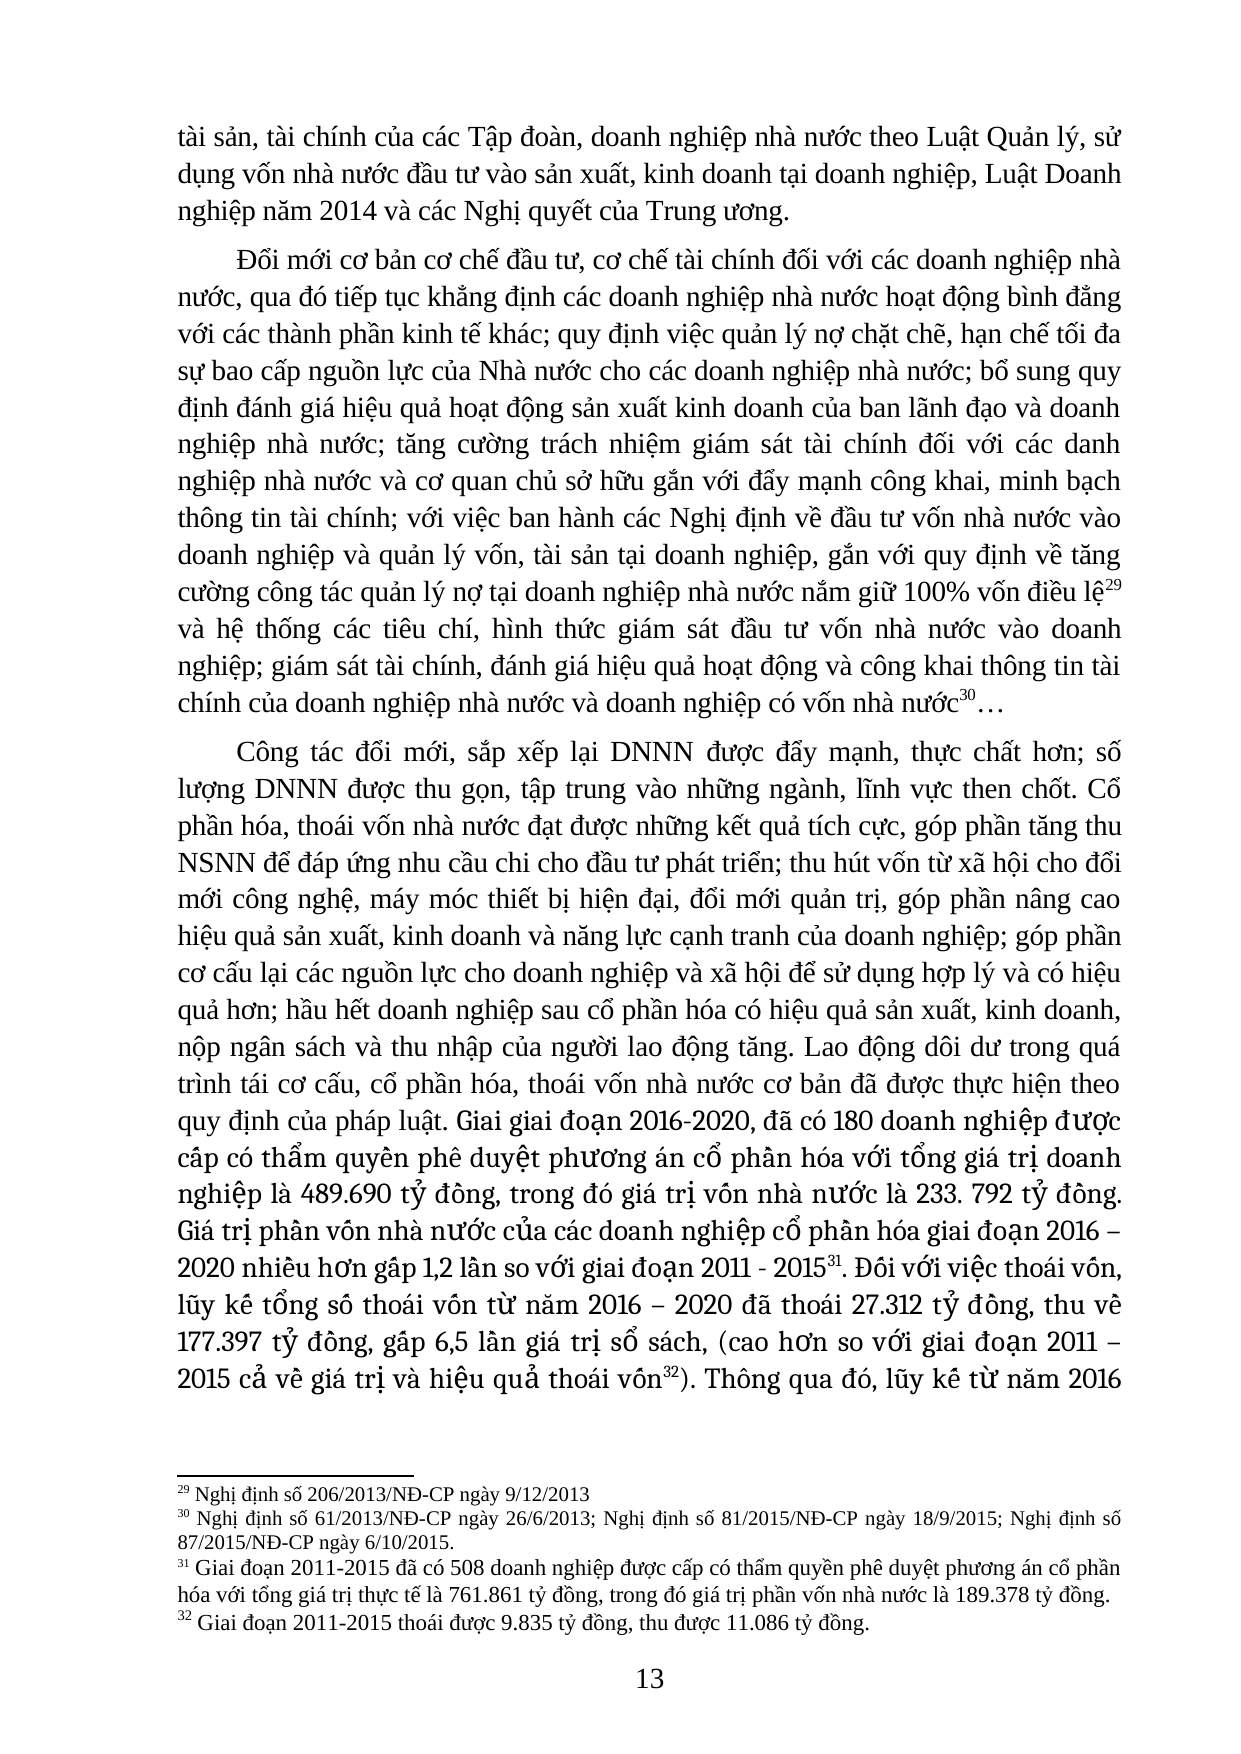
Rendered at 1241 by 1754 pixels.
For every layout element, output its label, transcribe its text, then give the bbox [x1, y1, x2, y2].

text Đổi mới cơ bản cơ chế đầu tư, cơ chế tài chính đối với các doanh nghiệp nhà nước, qua đó tiếp tục khẳng định các doanh nghiệp nhà nước hoạt động bình đẳng với các thành phần kinh tế khác; quy định việc quản lý nợ chặt chẽ, hạn chế tối đa sự bao cấp nguồn lực của Nhà nước cho các doanh nghiệp nhà nước; bổ sung quy định đánh giá hiệu quả hoạt động sản xuất kinh doanh của ban lãnh đạo và doanh nghiệp nhà nước; tăng cường trách nhiệm giám sát tài chính đối với các danh nghiệp nhà nước và cơ quan chủ sở hữu gắn với đẩy mạnh công khai, minh bạch thông tin tài chính; với việc ban hành các Nghị định về đầu tư vốn nhà nước vào doanh nghiệp và quản lý vốn, tài sản tại doanh nghiệp, gắn với quy định về tăng cường công tác quản lý nợ tại doanh nghiệp nhà nước nắm giữ 100% vốn điều lệ và hệ thống các tiêu chí, hình thức giám sát đầu tư vốn nhà nước vào doanh nghiệp; giám sát tài chính, đánh giá hiệu quả hoạt động và công khai thông tin tài chính của doanh nghiệp nhà nước và doanh nghiệp có vốn nhà nước… [176, 241, 1123, 718]
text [176, 733, 1123, 1461]
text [176, 118, 1123, 226]
